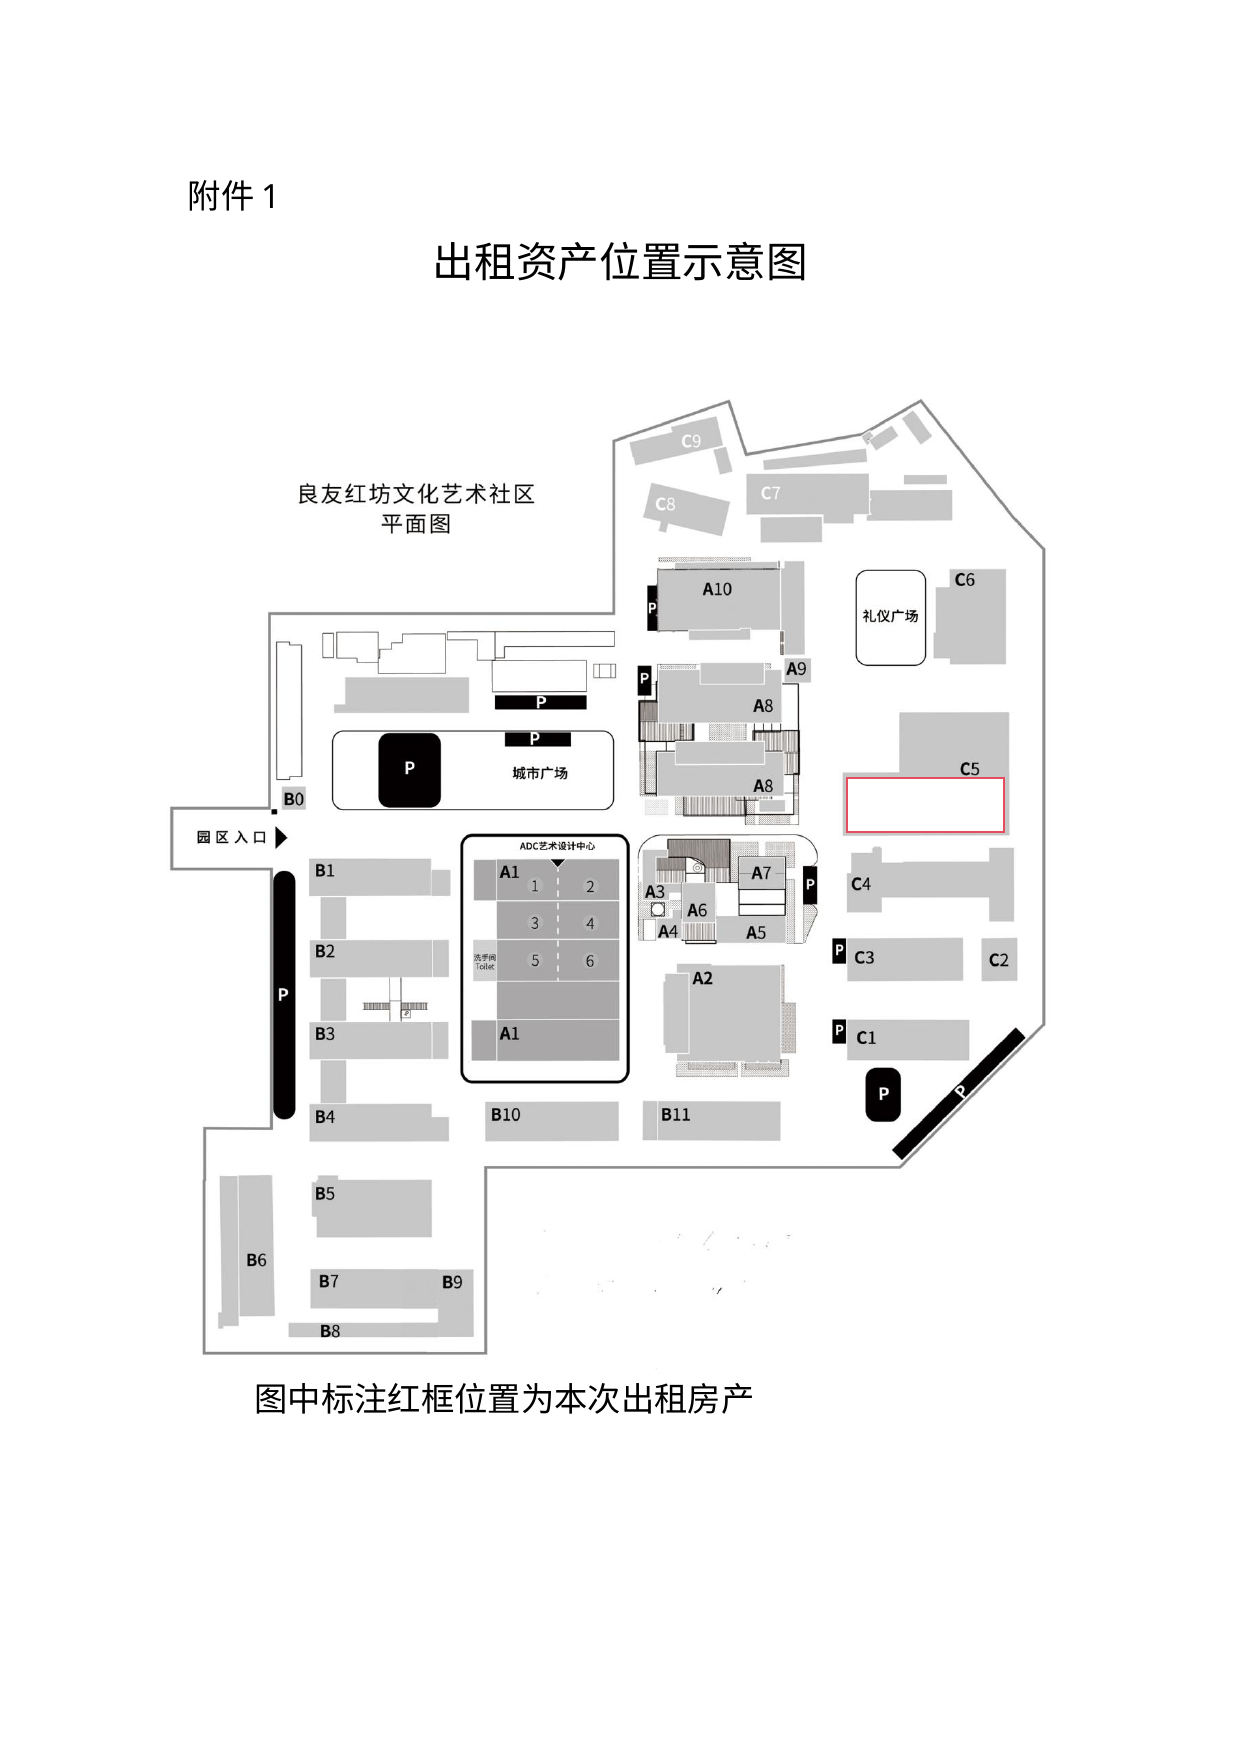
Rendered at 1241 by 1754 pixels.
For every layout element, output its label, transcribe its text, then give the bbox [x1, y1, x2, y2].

text 图中标注红框位置为本次出租房产 [187, 1377, 1053, 1429]
text 出租资产位置示意图 [187, 227, 1053, 292]
text 附件1 [187, 162, 1053, 227]
picture [144, 381, 1073, 1377]
